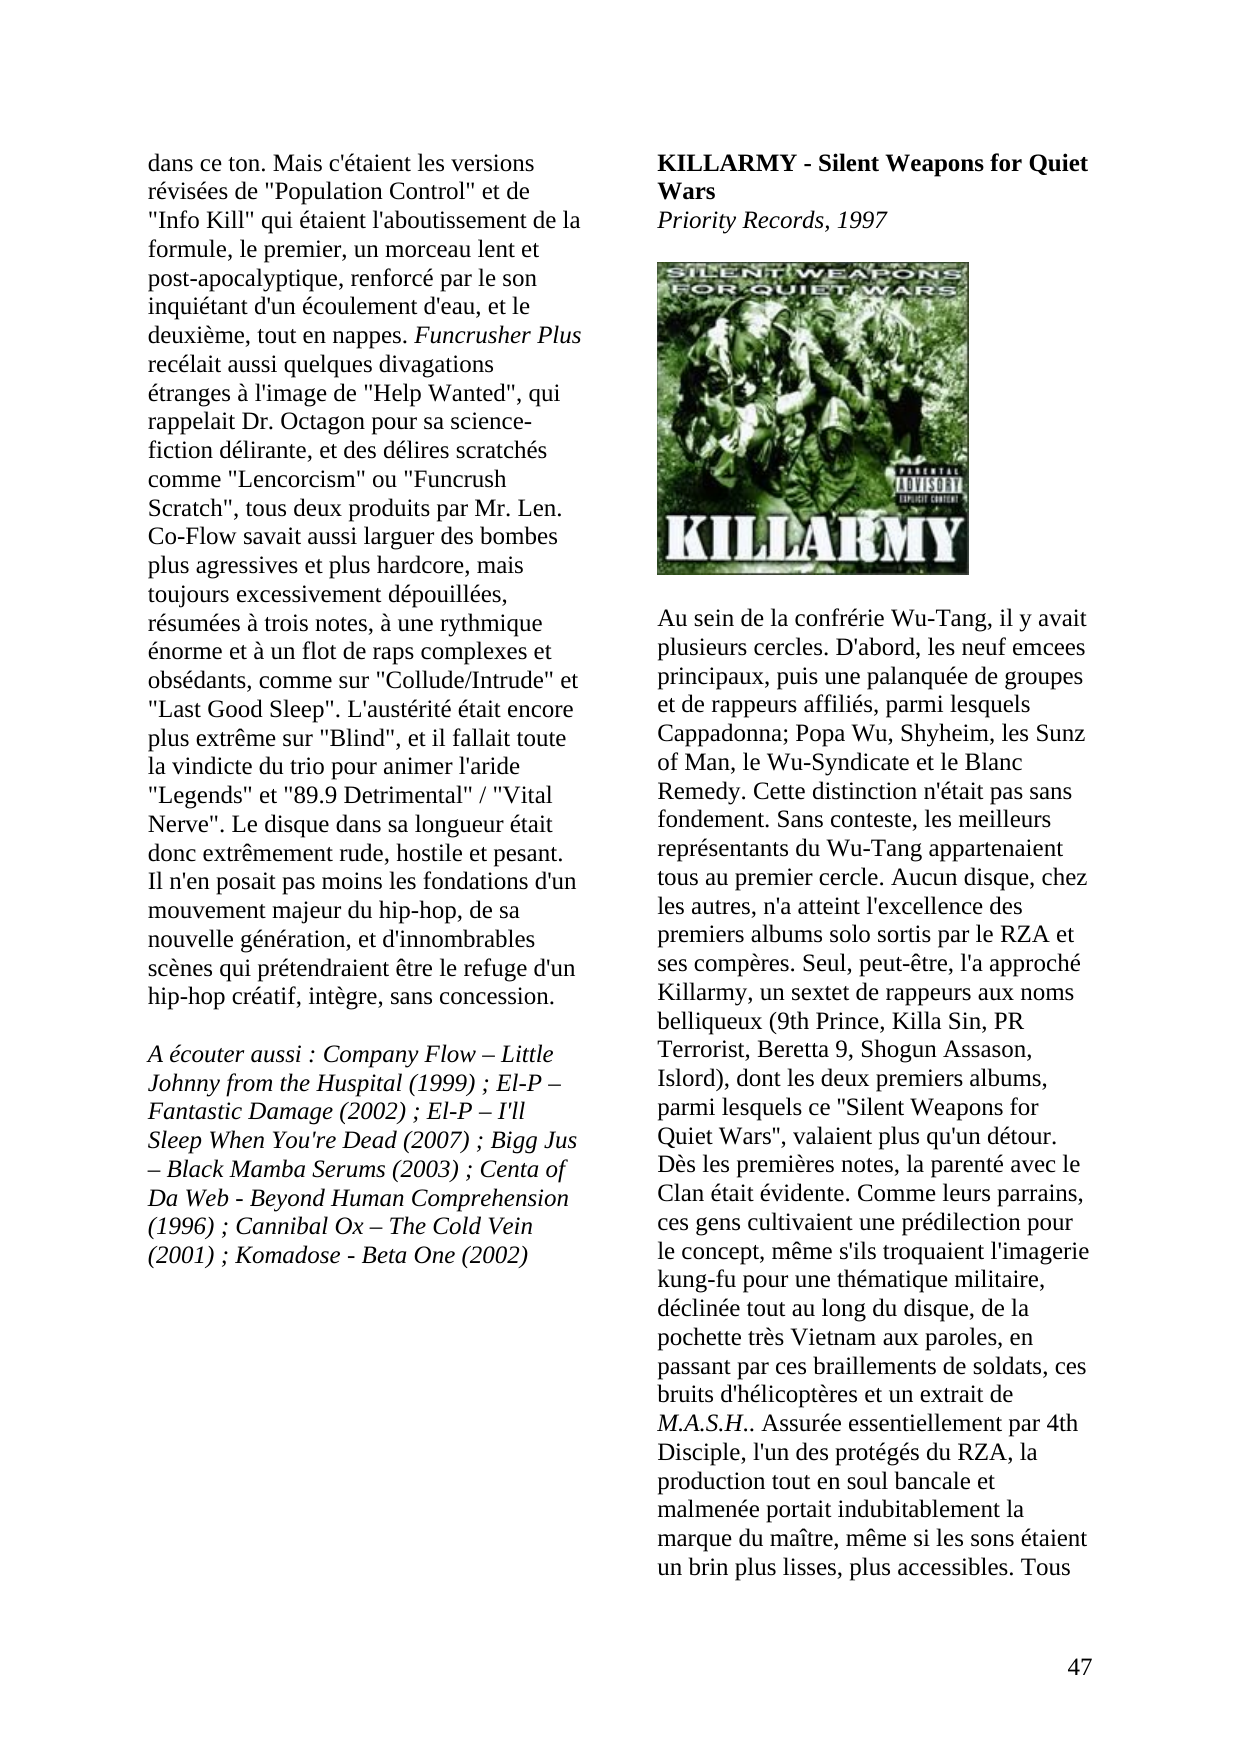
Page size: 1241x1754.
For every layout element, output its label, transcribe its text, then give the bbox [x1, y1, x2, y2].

picture [657, 262, 969, 575]
text Priority Records, 1997 [657, 205, 1093, 234]
subtitle KILLARMY - Silent Weapons for Quiet Wars [657, 148, 1093, 205]
text A écouter aussi : Company Flow – Little Johnny from the Huspital (1999) ; El-P – Fantastic Damage (2002) ; El-P – I'll Sleep When You're Dead (2007) ; Bigg Jus – Black Mamba Serums (2003) ; Centa of Da Web - Beyond Human Comprehension (1996) ; Cannibal Ox – The Cold Vein (2001) ; Komadose - Beta One (2002) [148, 1039, 583, 1269]
